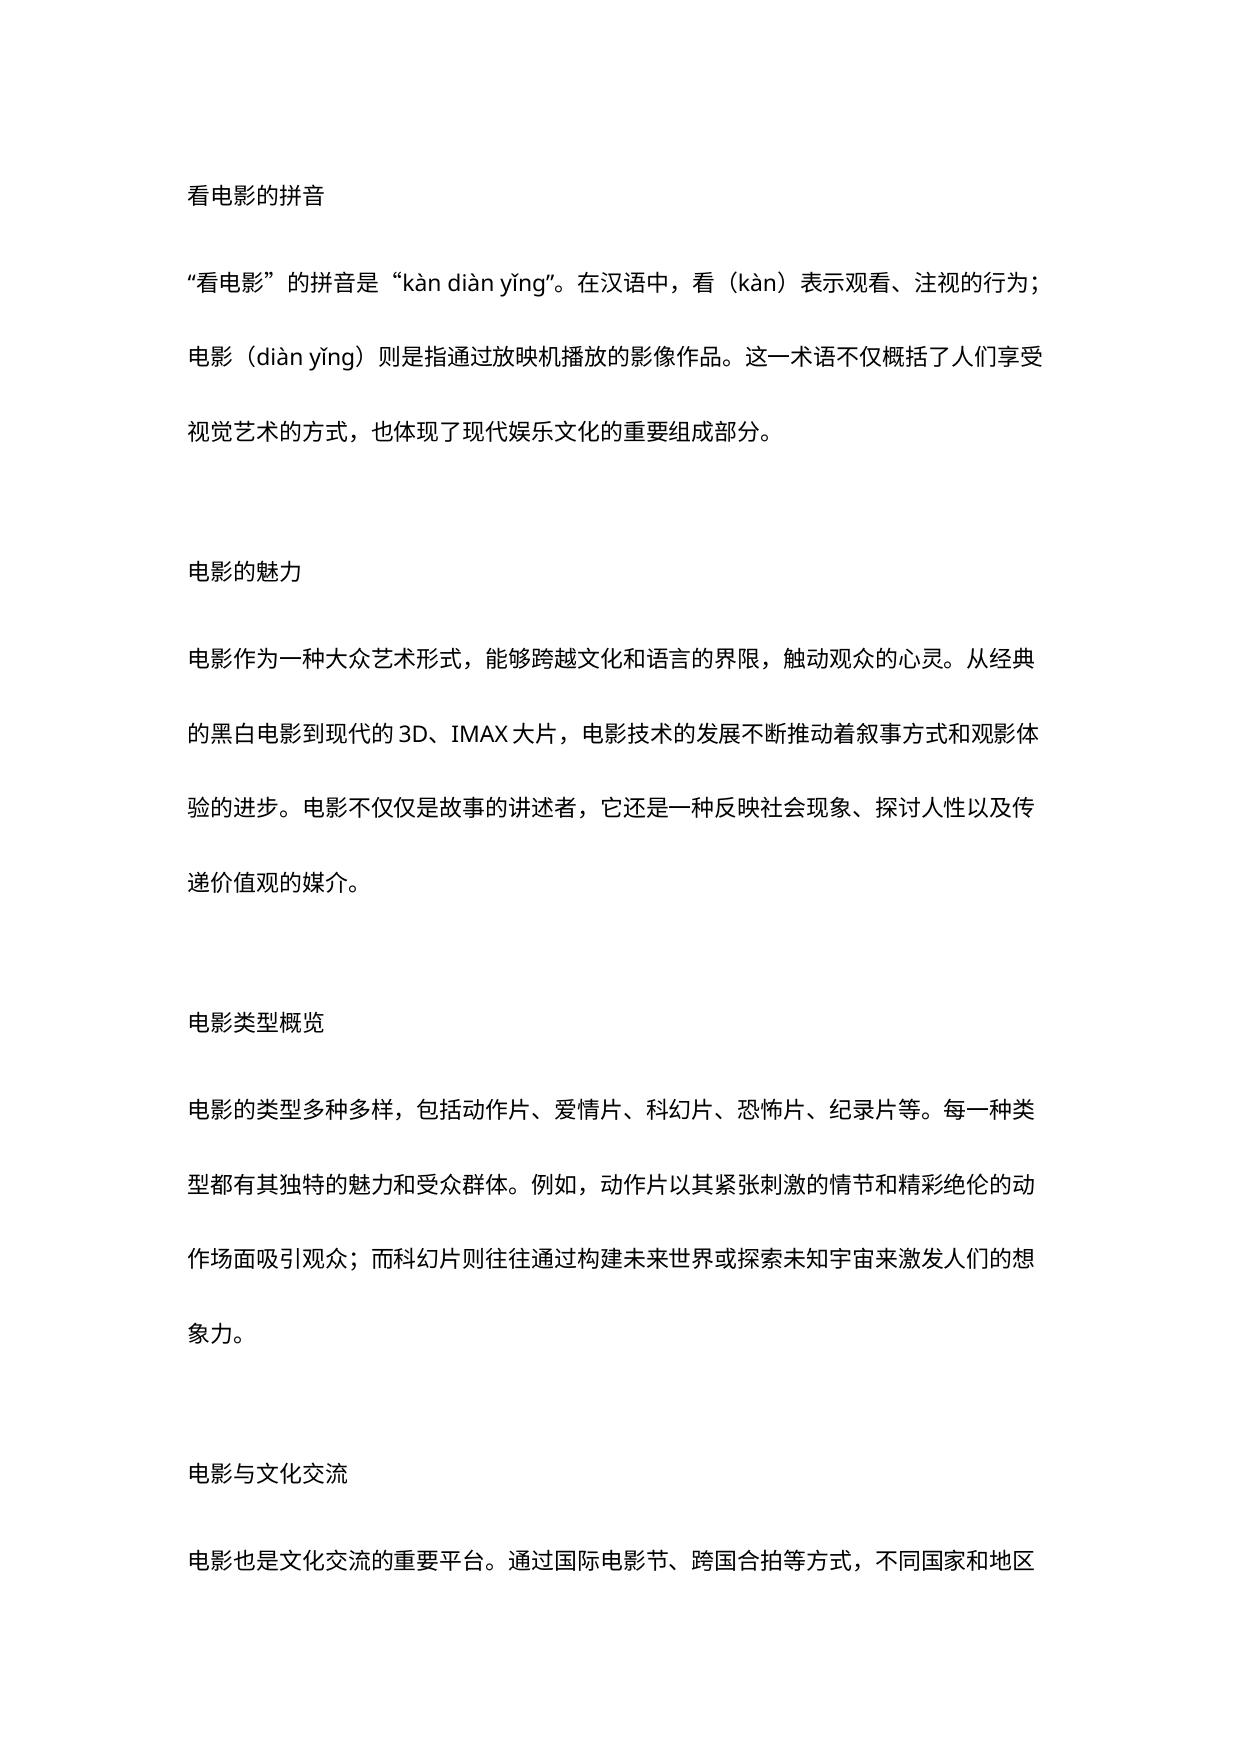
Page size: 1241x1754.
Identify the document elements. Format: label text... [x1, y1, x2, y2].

text 电影的魅力 [187, 538, 1053, 603]
text “看电影”的拼音是“kàn diàn yǐng”。在汉语中，看（kàn）表示观看、注视的行为；电影（diàn yǐng）则是指通过放映机播放的影像作品。这一术语不仅概括了人们享受视觉艺术的方式，也体现了现代娱乐文化的重要组成部分。 [187, 248, 1053, 463]
text 看电影的拼音 [187, 162, 1053, 227]
text 电影类型概览 [187, 989, 1053, 1054]
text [187, 1527, 1053, 1592]
text 电影与文化交流 [187, 1440, 1053, 1505]
text 电影的类型多种多样，包括动作片、爱情片、科幻片、恐怖片、纪录片等。每一种类型都有其独特的魅力和受众群体。例如，动作片以其紧张刺激的情节和精彩绝伦的动作场面吸引观众；而科幻片则往往通过构建未来世界或探索未知宇宙来激发人们的想象力。 [187, 1076, 1053, 1365]
text 电影作为一种大众艺术形式，能够跨越文化和语言的界限，触动观众的心灵。从经典的黑白电影到现代的3D、IMAX大片，电影技术的发展不断推动着叙事方式和观影体验的进步。电影不仅仅是故事的讲述者，它还是一种反映社会现象、探讨人性以及传递价值观的媒介。 [187, 625, 1053, 914]
